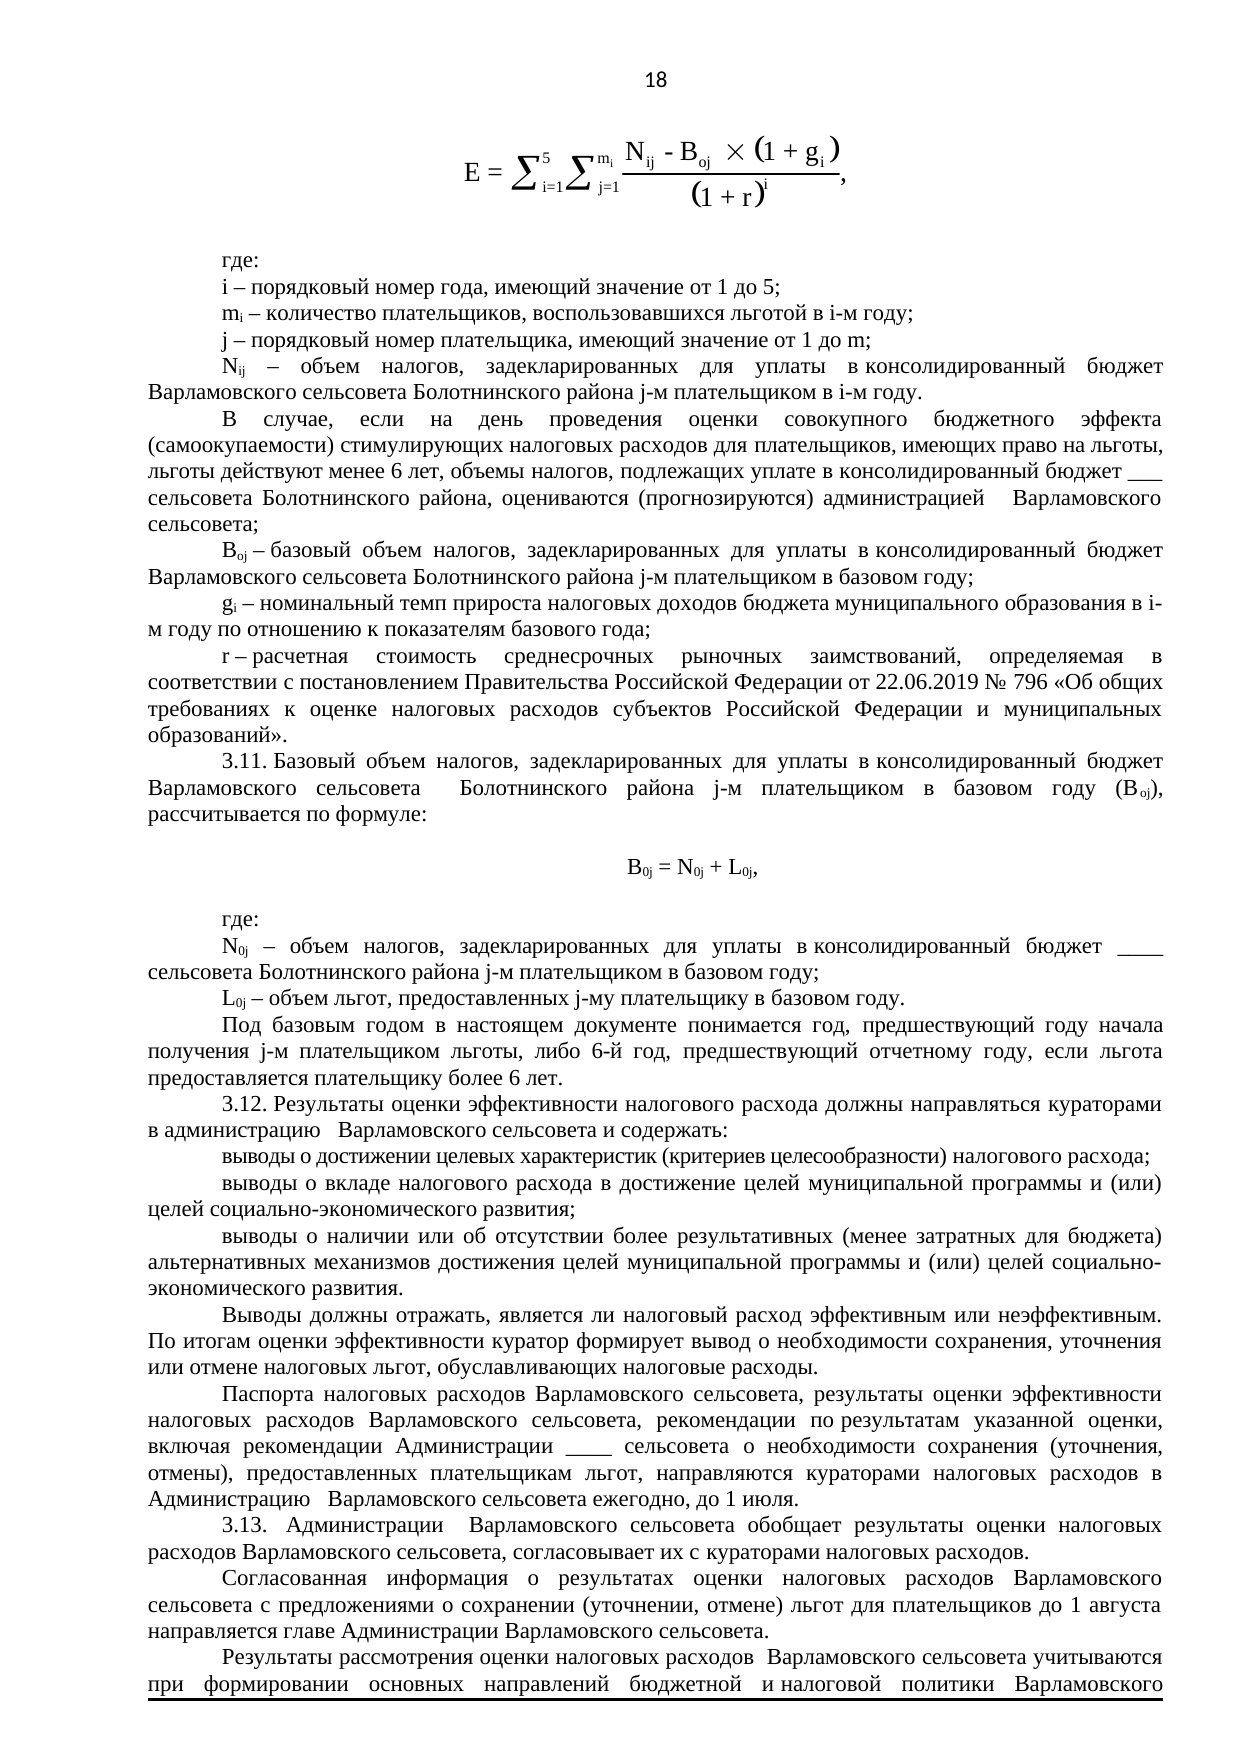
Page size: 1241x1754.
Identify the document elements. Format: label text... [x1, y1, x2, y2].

text Nij – объем налогов, задекларированных для уплаты в консолидированный бюджет Варламовского сельсовета Болотнинского района j-м плательщиком в i-м году. [148, 352, 1163, 405]
text j – порядковый номер плательщика, имеющий значение от 1 до m; [148, 326, 1163, 352]
text Согласованная информация о результатах оценки налоговых расходов Варламовского сельсовета с предложениями о сохранении (уточнении, отмене) льгот для плательщиков до 1 августа направляется главе Администрации Варламовского сельсовета. [148, 1564, 1163, 1643]
text mi – количество плательщиков, воспользовавшихся льготой в i-м году; [148, 299, 1163, 326]
text выводы о достижении целевых характеристик (критериев целесообразности) налогового расхода; [148, 1143, 1163, 1169]
text выводы о вкладе налогового расхода в достижение целей муниципальной программы и (или) целей социально-экономического развития; [148, 1169, 1163, 1222]
text L0j – объем льгот, предоставленных j-му плательщику в базовом году. [148, 984, 1163, 1011]
text 3.12. Результаты оценки эффективности налогового расхода должны направляться кураторами в администрацию Варламовского сельсовета и содержать: [148, 1090, 1163, 1143]
text N0j – объем налогов, задекларированных для уплаты в консолидированный бюджет ____ сельсовета Болотнинского района j-м плательщиком в базовом году; [148, 932, 1163, 984]
text B0j = N0j + L0j, [148, 853, 1163, 879]
text 3.11. Базовый объем налогов, задекларированных для уплаты в консолидированный бюджет Варламовского сельсовета Болотнинского района j-м плательщиком в базовом году (Boj), рассчитывается по формуле: [148, 747, 1163, 826]
text Boj – базовый объем налогов, задекларированных для уплаты в консолидированный бюджет Варламовского сельсовета Болотнинского района j-м плательщиком в базовом году; [148, 536, 1163, 589]
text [148, 1643, 1163, 1698]
text r – расчетная стоимость среднесрочных рыночных заимствований, определяемая в соответствии с постановлением Правительства Российской Федерации от 22.06.2019 № 796 «Об общих требованиях к оценке налоговых расходов субъектов Российской Федерации и муниципальных образований». [148, 642, 1163, 747]
text Под базовым годом в настоящем документе понимается год, предшествующий году начала получения j-м плательщиком льготы, либо 6-й год, предшествующий отчетному году, если льгота предоставляется плательщику более 6 лет. [148, 1011, 1163, 1090]
text выводы о наличии или об отсутствии более результативных (менее затратных для бюджета) альтернативных механизмов достижения целей муниципальной программы и (или) целей социально-экономического развития. [148, 1222, 1163, 1301]
text i – порядковый номер года, имеющий значение от 1 до 5; [148, 273, 1163, 299]
text gi – номинальный темп прироста налоговых доходов бюджета муниципального образования в i-м году по отношению к показателям базового года; [148, 589, 1163, 642]
text где: [148, 247, 1163, 273]
text Паспорта налоговых расходов Варламовского сельсовета, результаты оценки эффективности налоговых расходов Варламовского сельсовета, рекомендации по результатам указанной оценки, включая рекомендации Администрации ____ сельсовета о необходимости сохранения (уточнения, отмены), предоставленных плательщикам льгот, направляются кураторами налоговых расходов в Администрацию Варламовского сельсовета ежегодно, до 1 июля. [148, 1380, 1163, 1512]
text Выводы должны отражать, является ли налоговый расход эффективным или неэффективным. По итогам оценки эффективности куратор формирует вывод о необходимости сохранения, уточнения или отмене налоговых льгот, обуславливающих налоговые расходы. [148, 1301, 1163, 1380]
text где: [148, 905, 1163, 932]
text В случае, если на день проведения оценки совокупного бюджетного эффекта (самоокупаемости) стимулирующих налоговых расходов для плательщиков, имеющих право на льготы, льготы действуют менее 6 лет, объемы налогов, подлежащих уплате в консолидированный бюджет ___ сельсовета Болотнинского района, оцениваются (прогнозируются) администрацией Варламовского сельсовета; [148, 405, 1163, 536]
text 3.13. Администрации Варламовского сельсовета обобщает результаты оценки налоговых расходов Варламовского сельсовета, согласовывает их с кураторами налоговых расходов. [148, 1512, 1163, 1564]
